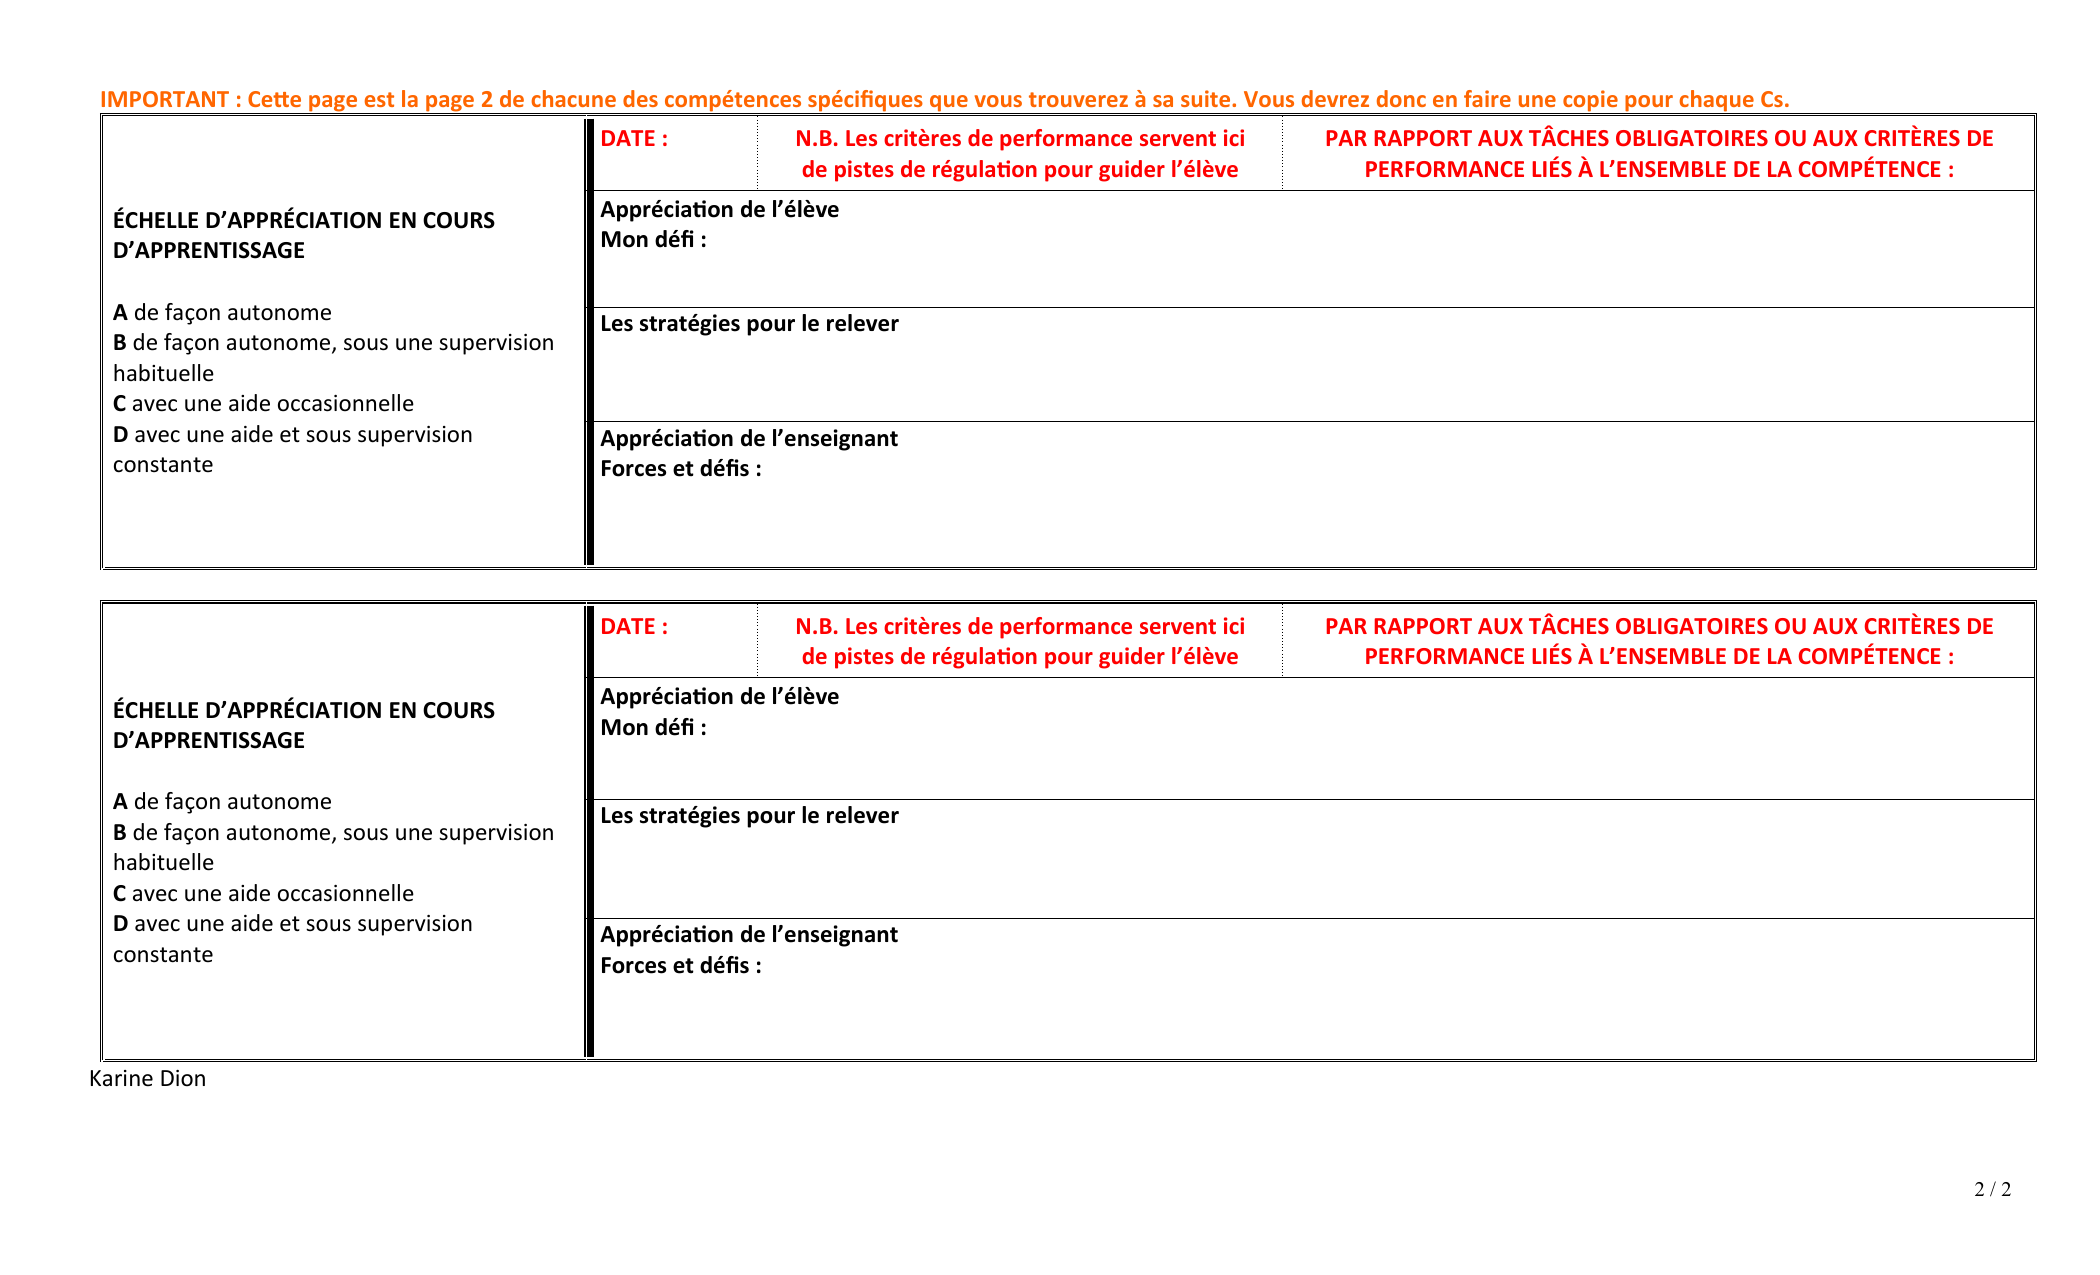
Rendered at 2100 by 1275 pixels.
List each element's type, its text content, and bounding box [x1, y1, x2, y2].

table_cell Appréciation de l’élève Mon défi : [594, 191, 2034, 307]
table_header Par rapport aux tâches obligatoires ou aux critères de performance liés à l’ensemble de la compétence : [1283, 116, 2034, 190]
table_cell Les stratégies pour le relever [594, 800, 2034, 917]
table_cell Appréciation de l’élève Mon défi : [594, 678, 2034, 798]
text Karine Dion [89, 1062, 2011, 1092]
table_header DATE : [589, 604, 758, 677]
table_cell Appréciation de l’enseignant Forces et défis : [589, 422, 2034, 567]
table_header N.B. Les critères de performance servent ici de pistes de régulation pour guider l’élève [758, 116, 1283, 190]
text IMPORTANT : Cette page est la page 2 de chacune des compétences spécifiques que vous trouverez à sa suite. Vous devrez donc en faire une copie pour chaque Cs. [100, 83, 2011, 113]
table_header N.B. Les critères de performance servent ici de pistes de régulation pour guider l’élève [758, 604, 1283, 677]
table_cell Appréciation de l’enseignant Forces et défis : [589, 919, 2034, 1059]
table_header Par rapport aux tâches obligatoires ou aux critères de performance liés à l’ensemble de la compétence : [1283, 604, 2034, 677]
table_cell Les stratégies pour le relever [594, 308, 2034, 421]
table_header DATE : [589, 116, 758, 190]
table_header ÉCHELLE D’APPRÉCIATION EN COURS D’APPRENTISSAGE A de façon autonome B de façon autonome, sous une supervision habituelle C avec une aide occasionnelle D avec une aide et sous supervision constante [101, 114, 589, 567]
table_header ÉCHELLE D’APPRÉCIATION EN COURS D’APPRENTISSAGE A de façon autonome B de façon autonome, sous une supervision habituelle C avec une aide occasionnelle D avec une aide et sous supervision constante [101, 601, 589, 1059]
